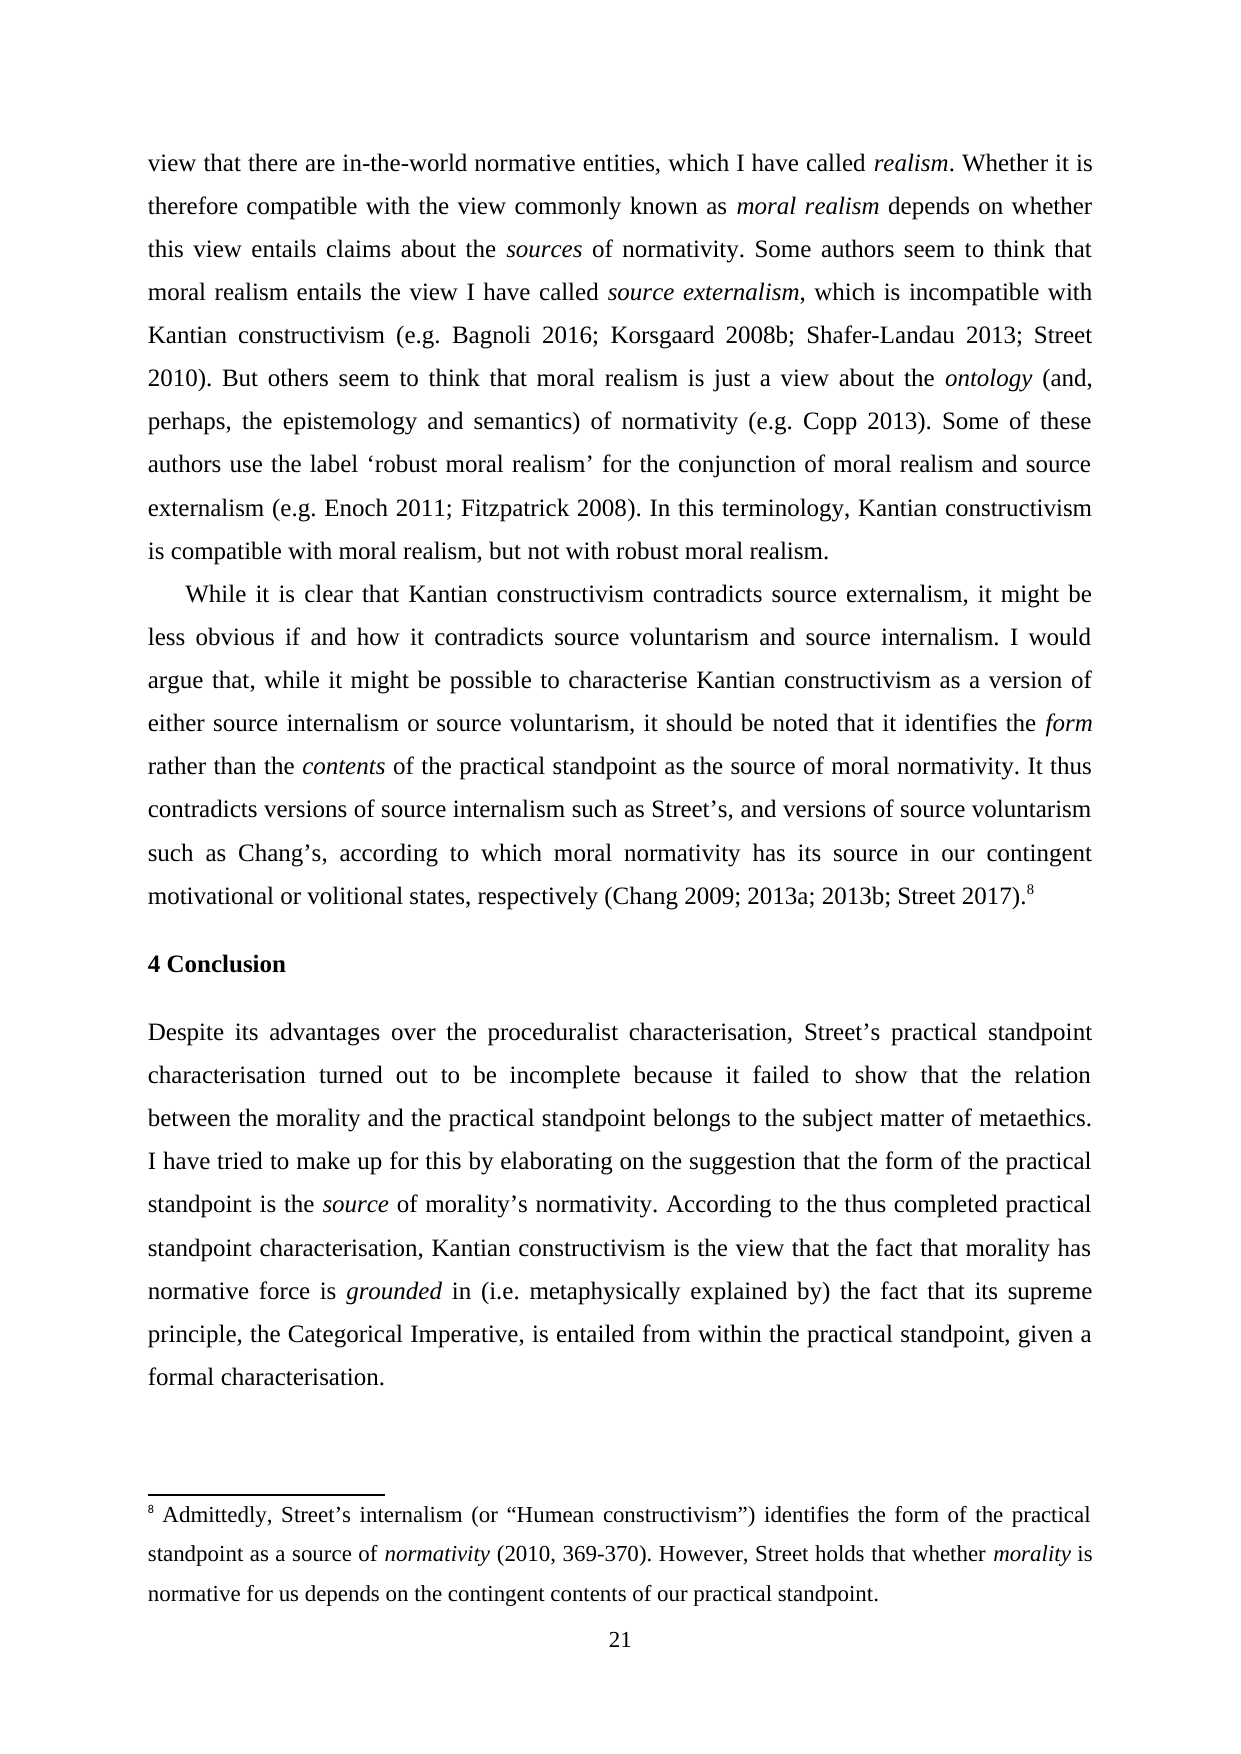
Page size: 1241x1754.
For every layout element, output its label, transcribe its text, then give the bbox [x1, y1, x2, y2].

subtitle 4 Conclusion [148, 949, 1093, 978]
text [148, 148, 1093, 564]
text Despite its advantages over the proceduralist characterisation, Street’s practical standpoint characterisation turned out to be incomplete because it failed to show that the relation between the morality and the practical standpoint belongs to the subject matter of metaethics. I have tried to make up for this by elaborating on the suggestion that the form of the practical standpoint is the source of morality’s normativity. According to the thus completed practical standpoint characterisation, Kantian constructivism is the view that the fact that morality has normative force is grounded in (i.e. metaphysically explained by) the fact that its supreme principle, the Categorical Imperative, is entailed from within the practical standpoint, given a formal characterisation. [148, 1017, 1093, 1391]
text While it is clear that Kantian constructivism contradicts source externalism, it might be less obvious if and how it contradicts source voluntarism and source internalism. I would argue that, while it might be possible to characterise Kantian constructivism as a version of either source internalism or source voluntarism, it should be noted that it identifies the form rather than the contents of the practical standpoint as the source of moral normativity. It thus contradicts versions of source internalism such as Street’s, and versions of source voluntarism such as Chang’s, according to which moral normativity has its source in our contingent motivational or volitional states, respectively (Chang 2009; 2013a; 2013b; Street 2017). [148, 579, 1093, 909]
